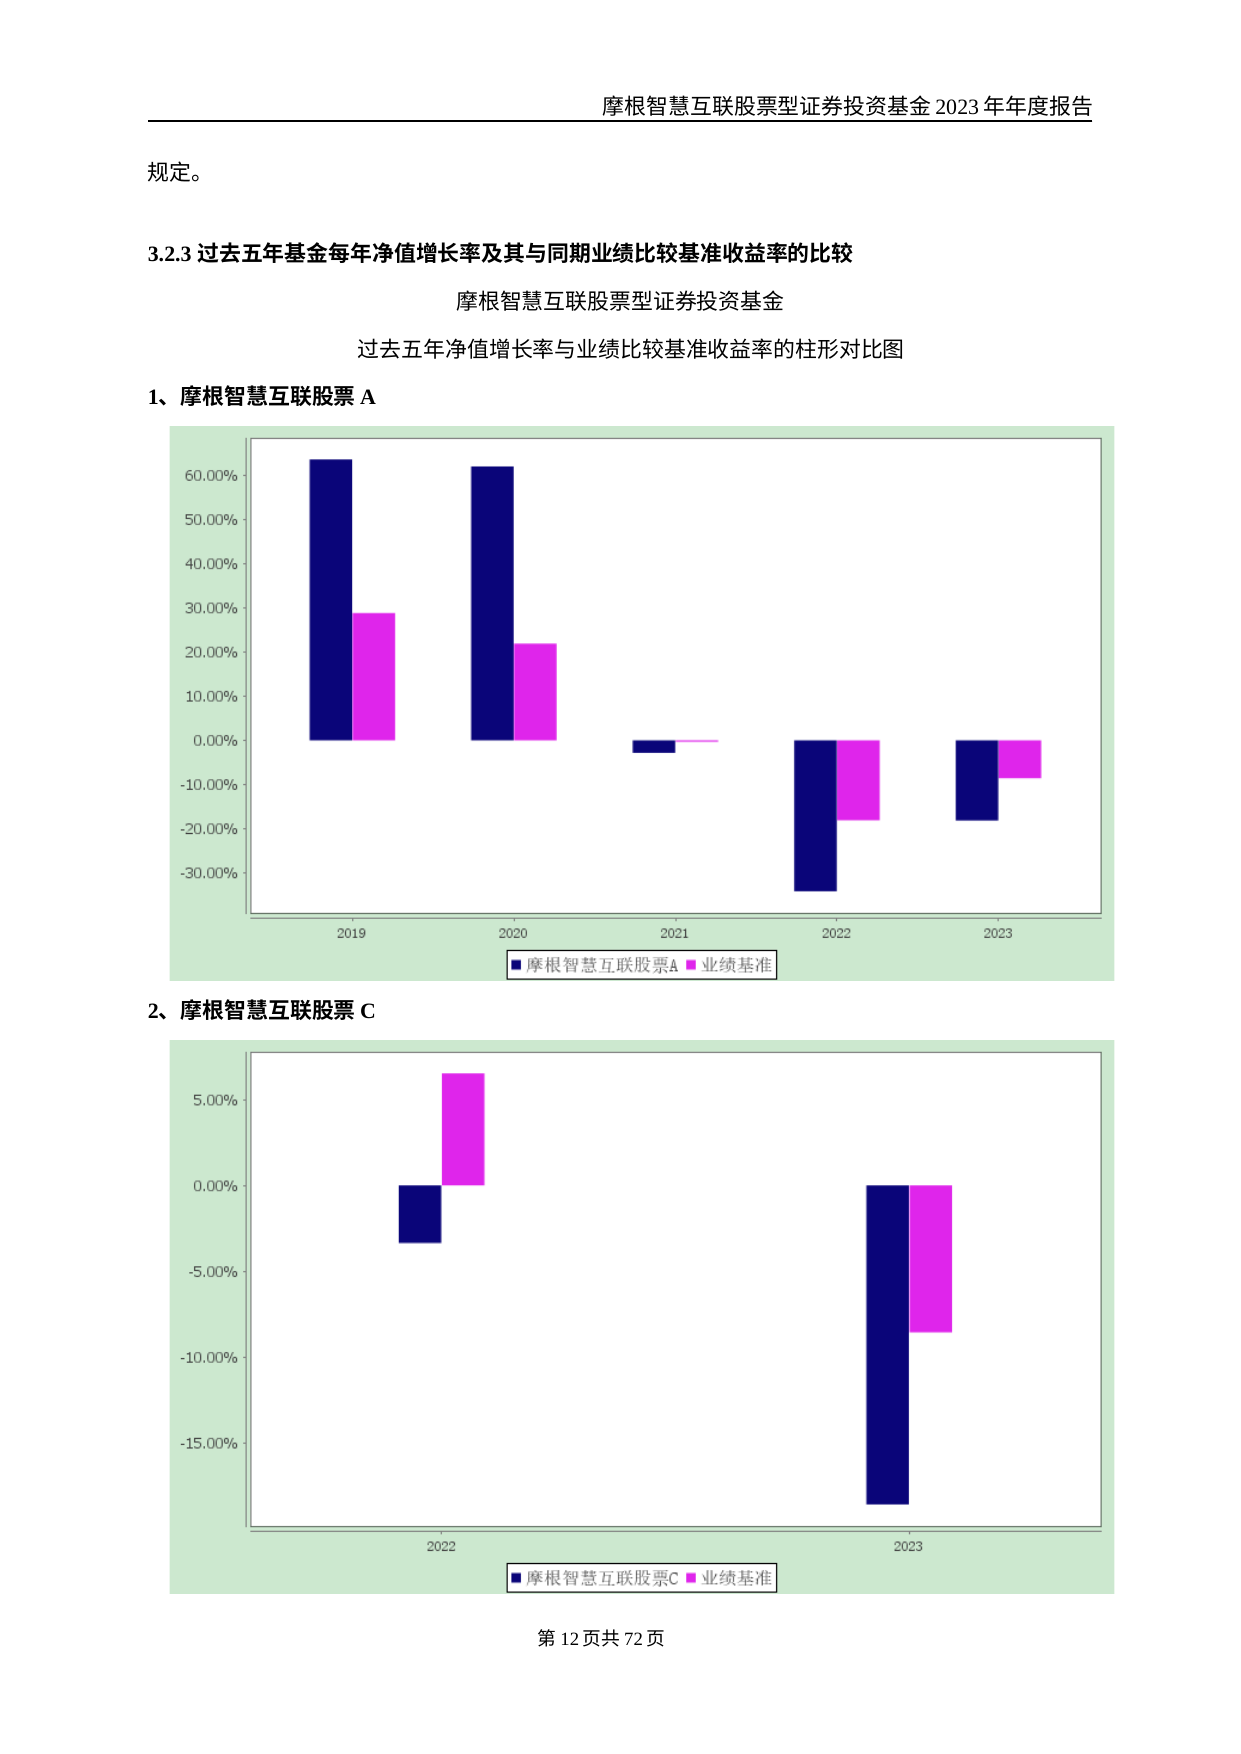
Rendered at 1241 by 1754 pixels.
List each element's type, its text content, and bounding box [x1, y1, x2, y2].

text 摩根智慧互联股票型证券投资基金 [148, 283, 1092, 316]
picture [169, 1040, 1115, 1594]
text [148, 154, 1092, 187]
picture [169, 426, 1115, 981]
text 过去五年净值增长率与业绩比较基准收益率的柱形对比图 [148, 332, 1092, 363]
text 1、摩根智慧互联股票A [148, 379, 1092, 411]
text 2、摩根智慧互联股票C [148, 993, 1092, 1024]
text 3.2.3 过去五年基金每年净值增长率及其与同期业绩比较基准收益率的比较 [148, 235, 1092, 268]
